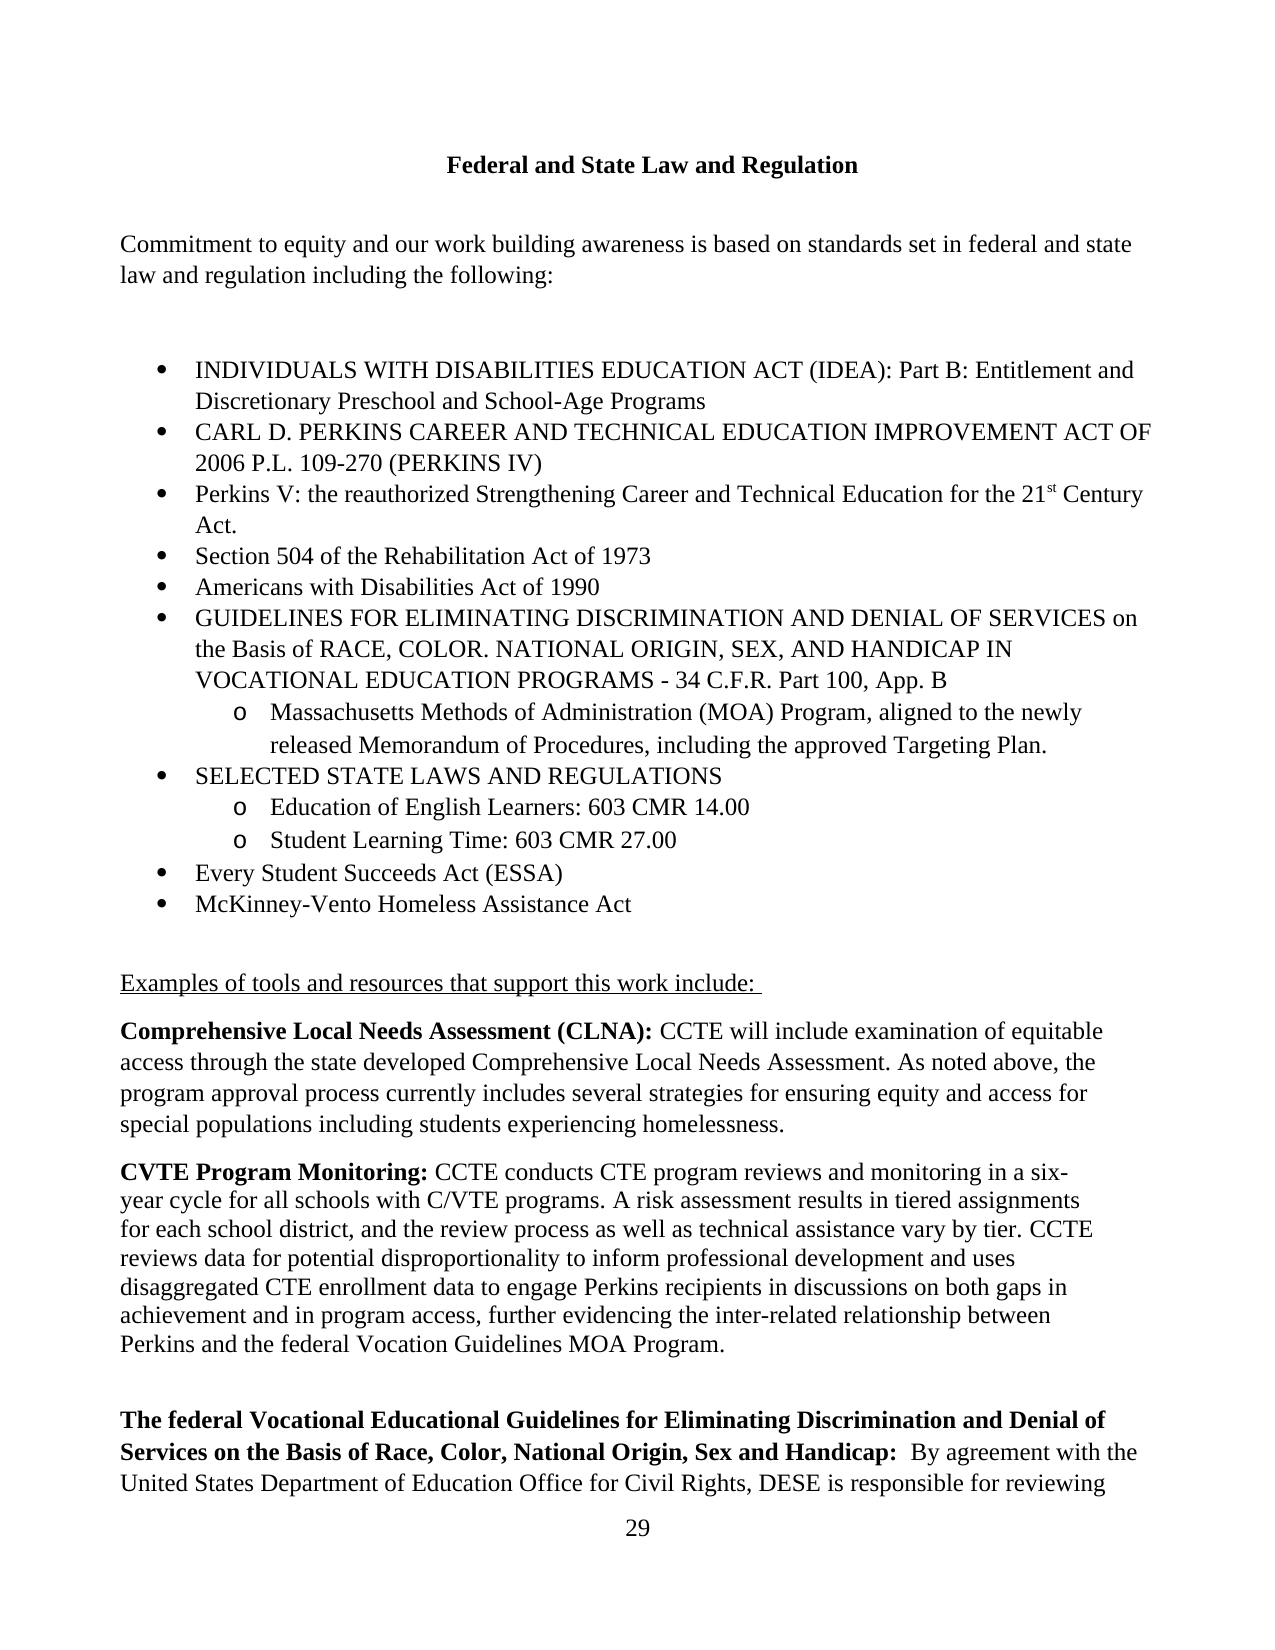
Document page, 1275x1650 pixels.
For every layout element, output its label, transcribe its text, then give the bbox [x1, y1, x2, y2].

list GUIDELINES FOR ELIMINATING DISCRIMINATION AND DENIAL OF SERVICES on the Basis of RACE, COLOR. NATIONAL ORIGIN, SEX, AND HANDICAP IN VOCATIONAL EDUCATION PROGRAMS - 34 C.F.R. Part 100, App. B [157, 603, 1155, 694]
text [120, 1406, 1155, 1496]
text CVTE Program Monitoring: CCTE conducts CTE program reviews and monitoring in a six-year cycle for all schools with C/VTE programs. A risk assessment results in tiered assignments for each school district, and the review process as well as technical assistance vary by tier. CCTE reviews data for potential disproportionality to inform professional development and uses disaggregated CTE enrollment data to engage Perkins recipients in discussions on both gaps in achievement and in program access, further evidencing the inter-related relationship between Perkins and the federal Vocation Guidelines MOA Program. [120, 1157, 1111, 1358]
list Every Student Succeeds Act (ESSA) [157, 858, 1155, 887]
list CARL D. PERKINS CAREER AND TECHNICAL EDUCATION IMPROVEMENT ACT OF 2006 P.L. 109-270 (PERKINS IV) [157, 417, 1155, 477]
list Massachusetts Methods of Administration (MOA) Program, aligned to the newly released Memorandum of Procedures, including the approved Targeting Plan. [232, 697, 1155, 758]
list Section 504 of the Rehabilitation Act of 1973 [157, 541, 1155, 570]
list SELECTED STATE LAWS AND REGULATIONS [157, 761, 1155, 789]
list Student Learning Time: 603 CMR 27.00 [232, 825, 1155, 856]
text Comprehensive Local Needs Assessment (CLNA): CCTE will include examination of equitable access through the state developed Comprehensive Local Needs Assessment. As noted above, the program approval process currently includes several strategies for ensuring equity and access for special populations including students experiencing homelessness. [120, 1016, 1155, 1138]
list Americans with Disabilities Act of 1990 [157, 572, 1155, 601]
list Education of English Learners: 603 CMR 14.00 [232, 792, 1155, 823]
subtitle Federal and State Law and Regulation [150, 150, 1155, 179]
list Perkins V: the reauthorized Strengthening Career and Technical Education for the 21st Century Act. [157, 479, 1155, 539]
text Examples of tools and resources that support this work include: [120, 968, 1155, 997]
text Commitment to equity and our work building awareness is based on standards set in federal and state law and regulation including the following: [120, 229, 1155, 288]
list McKinney-Vento Homeless Assistance Act [157, 889, 1155, 918]
list INDIVIDUALS WITH DISABILITIES EDUCATION ACT (IDEA): Part B: Entitlement and Discretionary Preschool and School-Age Programs [157, 355, 1155, 415]
